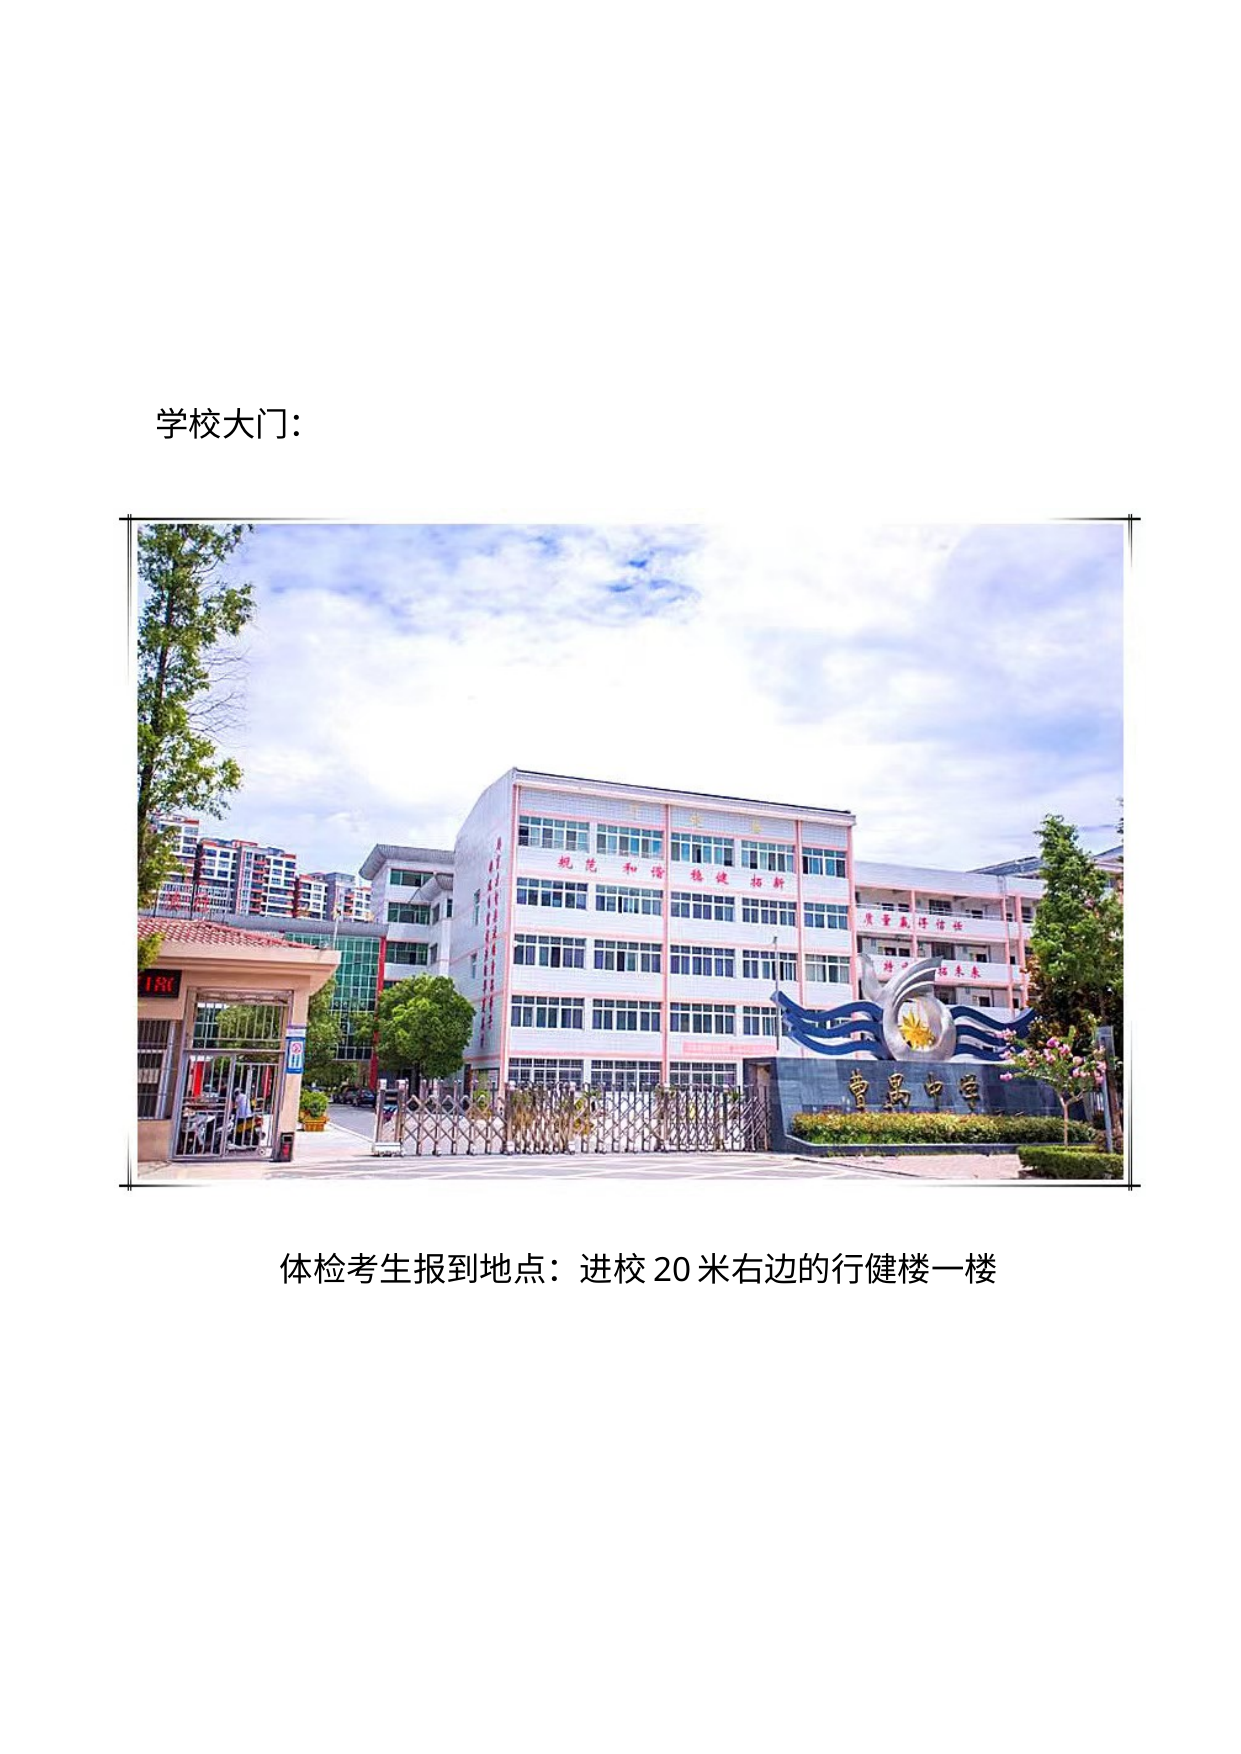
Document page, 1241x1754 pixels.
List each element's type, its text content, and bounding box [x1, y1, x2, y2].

text 学校大门： [88, 389, 1122, 454]
picture [113, 508, 1147, 1197]
text 体检考生报到地点：进校20米右边的行健楼一楼 [88, 1234, 1122, 1299]
